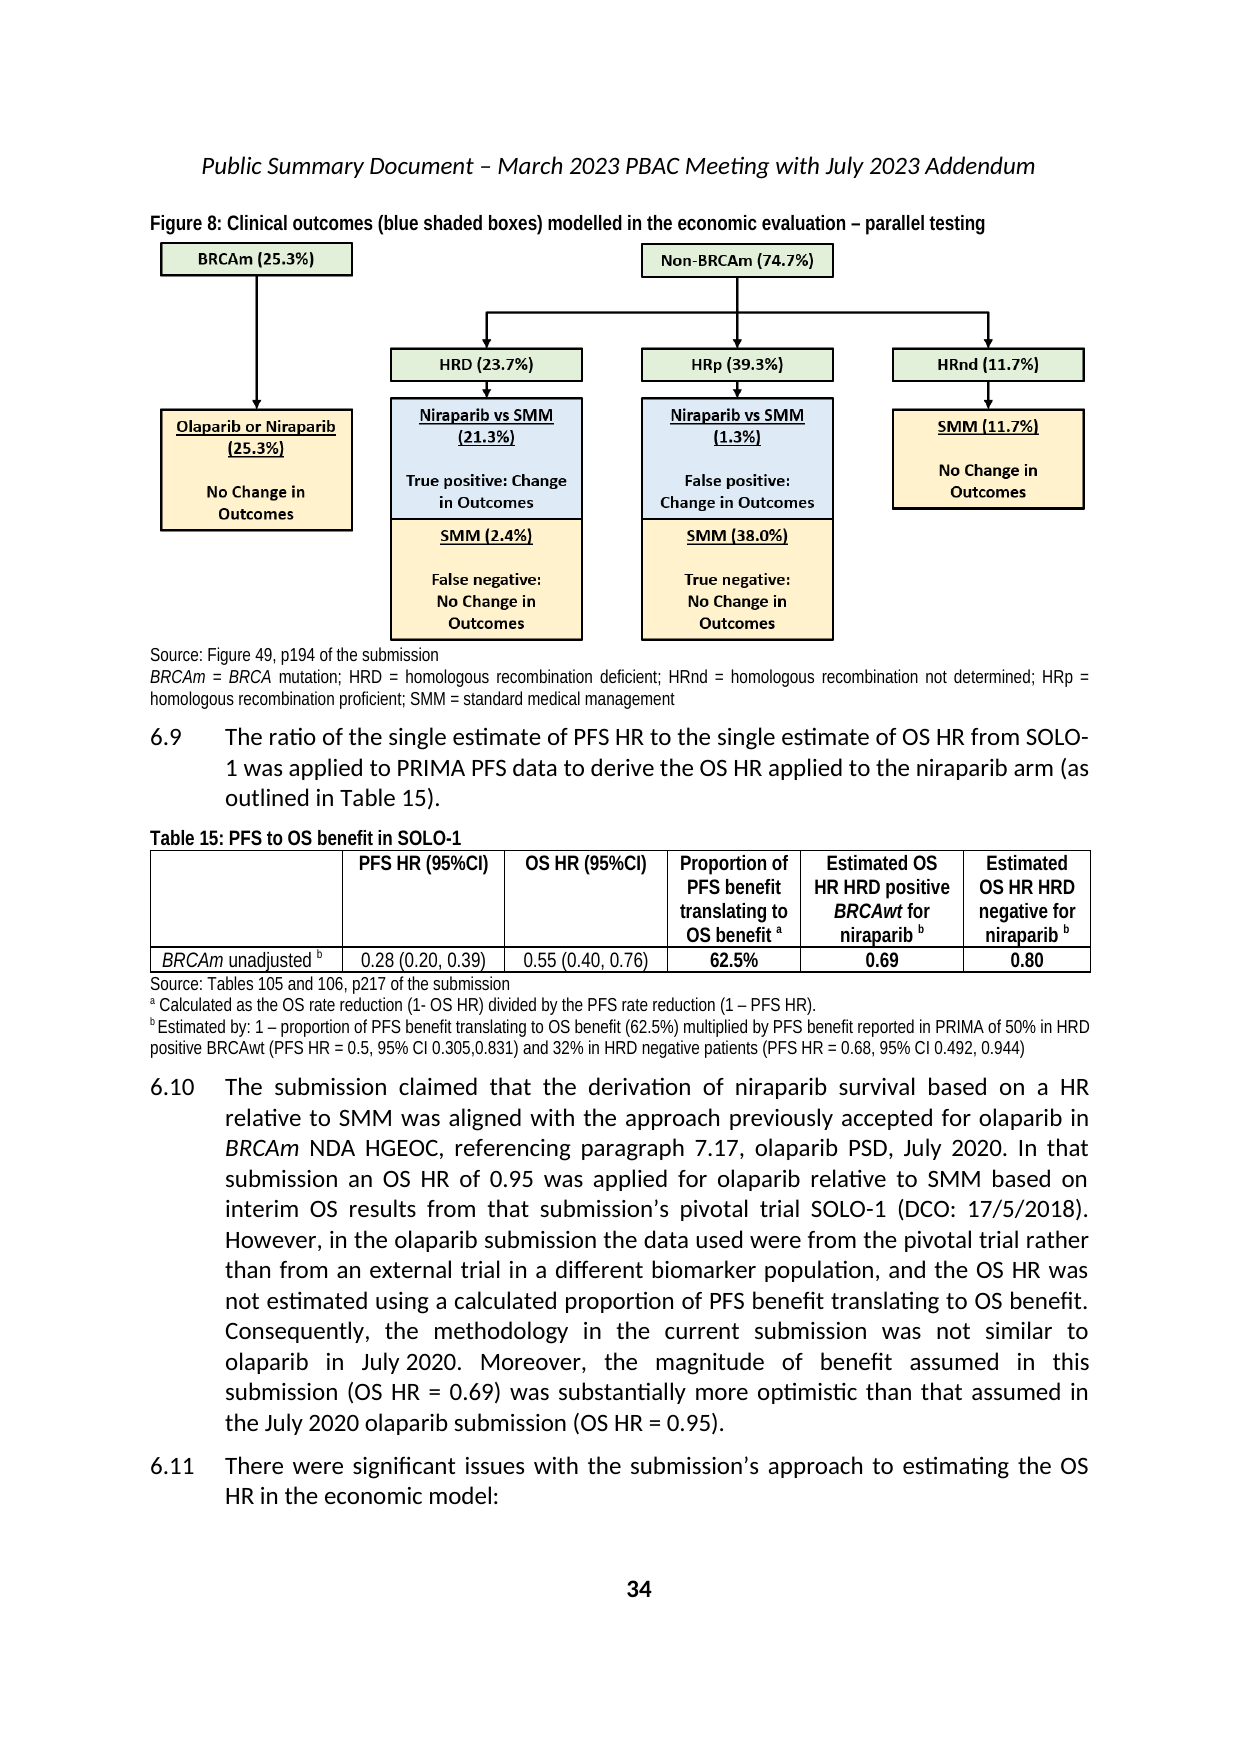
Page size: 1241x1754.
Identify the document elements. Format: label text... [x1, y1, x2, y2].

list The submission claimed that the derivation of niraparib survival based on a HR relative to SMM was aligned with the approach previously accepted for olaparib in BRCAm NDA HGEOC, referencing paragraph 7.17, olaparib PSD, July 2020. In that submission an OS HR of 0.95 was applied for olaparib relative to SMM based on interim OS results from that submission’s pivotal trial SOLO-1 (DCO: 17/5/2018). However, in the olaparib submission the data used were from the pivotal trial rather than from an external trial in a different biomarker population, and the OS HR was not estimated using a calculated proportion of PFS benefit translating to OS benefit. Consequently, the methodology in the current submission was not similar to olaparib in July 2020. Moreover, the magnitude of benefit assumed in this submission (OS HR = 0.69) was substantially more optimistic than that assumed in the July 2020 olaparib submission (OS HR = 0.95). [150, 1071, 1090, 1437]
list There were significant issues with the submission’s approach to estimating the OS HR in the economic model: [150, 1450, 1090, 1511]
table_header PFS HR (95%CI) [343, 851, 504, 946]
text Source: Tables 105 and 106, p217 of the submission [150, 973, 1090, 994]
table_cell 0.80 [964, 948, 1090, 971]
text BRCAm = BRCA mutation; HRD = homologous recombination deficient; HRnd = homologous recombination not determined; HRp = homologous recombination proficient; SMM = standard medical management [150, 666, 1090, 709]
table_cell 0.28 (0.20, 0.39) [343, 948, 504, 971]
list The ratio of the single estimate of PFS HR to the single estimate of OS HR from SOLO-1 was applied to PRIMA PFS data to derive the OS HR applied to the niraparib arm (as outlined in Table 15). [150, 722, 1090, 813]
text Source: Figure 49, p194 of the submission [150, 645, 1090, 666]
table_header Proportion of PFS benefit translating to OS benefit a [668, 851, 800, 946]
text Table 15: PFS to OS benefit in SOLO-1 [150, 826, 1090, 849]
text b Estimated by: 1 – proportion of PFS benefit translating to OS benefit (62.5%) multiplied by PFS benefit reported in PRIMA of 50% in HRD positive BRCAwt (PFS HR = 0.5, 95% CI 0.305,0.831) and 32% in HRD negative patients (PFS HR = 0.68, 95% CI 0.492, 0.944) [150, 1016, 1090, 1059]
table_cell 62.5% [668, 948, 800, 971]
text Figure 8: Clinical outcomes (blue shaded boxes) modelled in the economic evaluation – parallel testing [150, 211, 1090, 235]
table_cell 0.69 [801, 948, 963, 971]
table_header OS HR (95%CI) [505, 851, 667, 946]
table_header [151, 851, 342, 946]
table_header Estimated OS HR HRD negative for niraparib b [964, 851, 1090, 946]
table_cell BRCAm unadjusted b [151, 948, 342, 971]
picture [150, 235, 1095, 645]
text a Calculated as the OS rate reduction (1- OS HR) divided by the PFS rate reduction (1 – PFS HR). [150, 994, 1090, 1016]
table_cell 0.55 (0.40, 0.76) [505, 948, 667, 971]
table_header Estimated OS HR HRD positive BRCAwt for niraparib b [801, 851, 963, 946]
